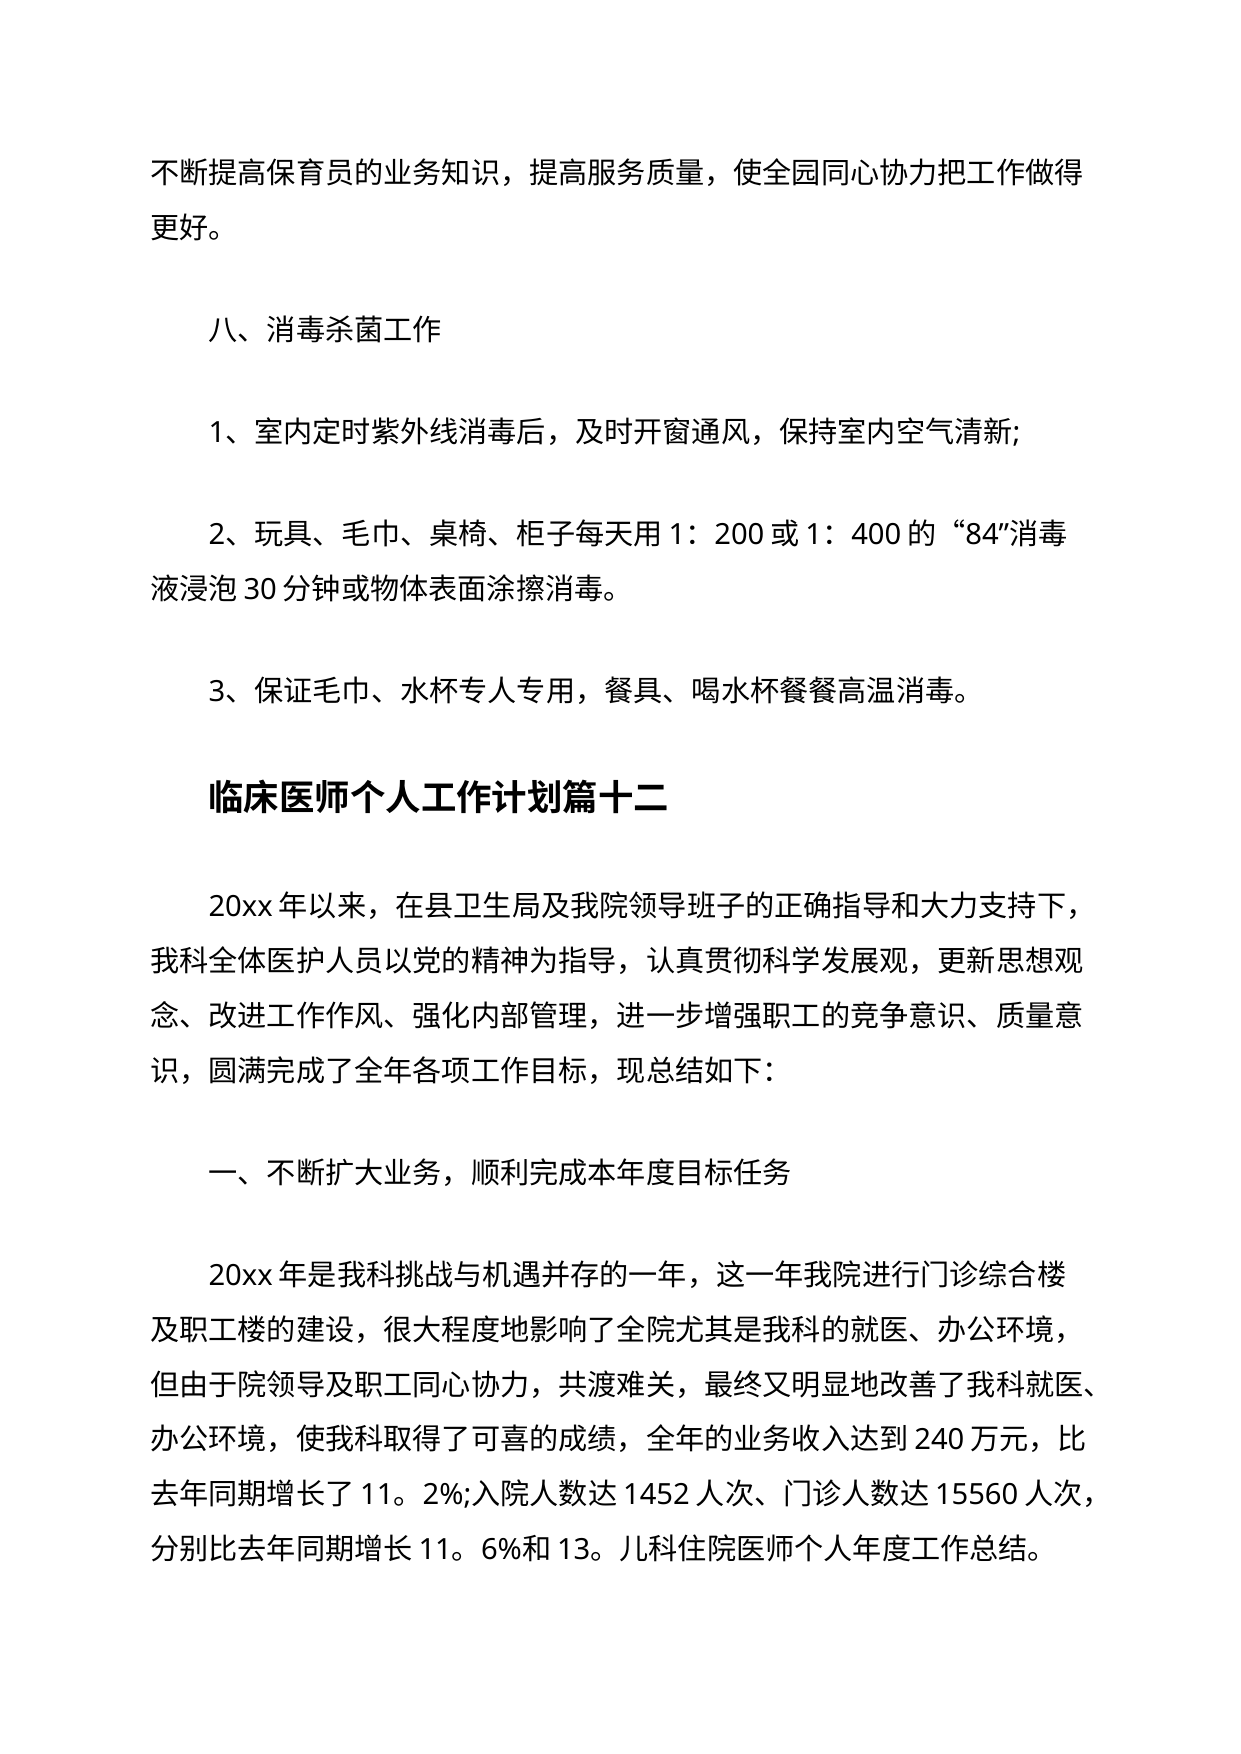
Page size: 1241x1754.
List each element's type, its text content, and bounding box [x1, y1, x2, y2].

text 一、不断扩大业务，顺利完成本年度目标任务 [150, 1149, 1090, 1192]
text 八、消毒杀菌工作 [150, 307, 1090, 349]
text 3、保证毛巾、水杯专人专用，餐具、喝水杯餐餐高温消毒。 [150, 667, 1090, 710]
text 1、室内定时紫外线消毒后，及时开窗通风，保持室内空气清新; [150, 408, 1090, 451]
text 2、玩具、毛巾、桌椅、柜子每天用1：200或1：400的“84”消毒液浸泡30分钟或物体表面涂擦消毒。 [150, 510, 1090, 608]
text 20xx年以来，在县卫生局及我院领导班子的正确指导和大力支持下，我科全体医护人员以党的精神为指导，认真贯彻科学发展观，更新思想观念、改进工作作风、强化内部管理，进一步增强职工的竞争意识、质量意识，圆满完成了全年各项工作目标，现总结如下： [150, 883, 1090, 1090]
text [150, 150, 1090, 247]
text 临床医师个人工作计划篇十二 [150, 769, 1090, 821]
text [150, 1251, 1090, 1568]
